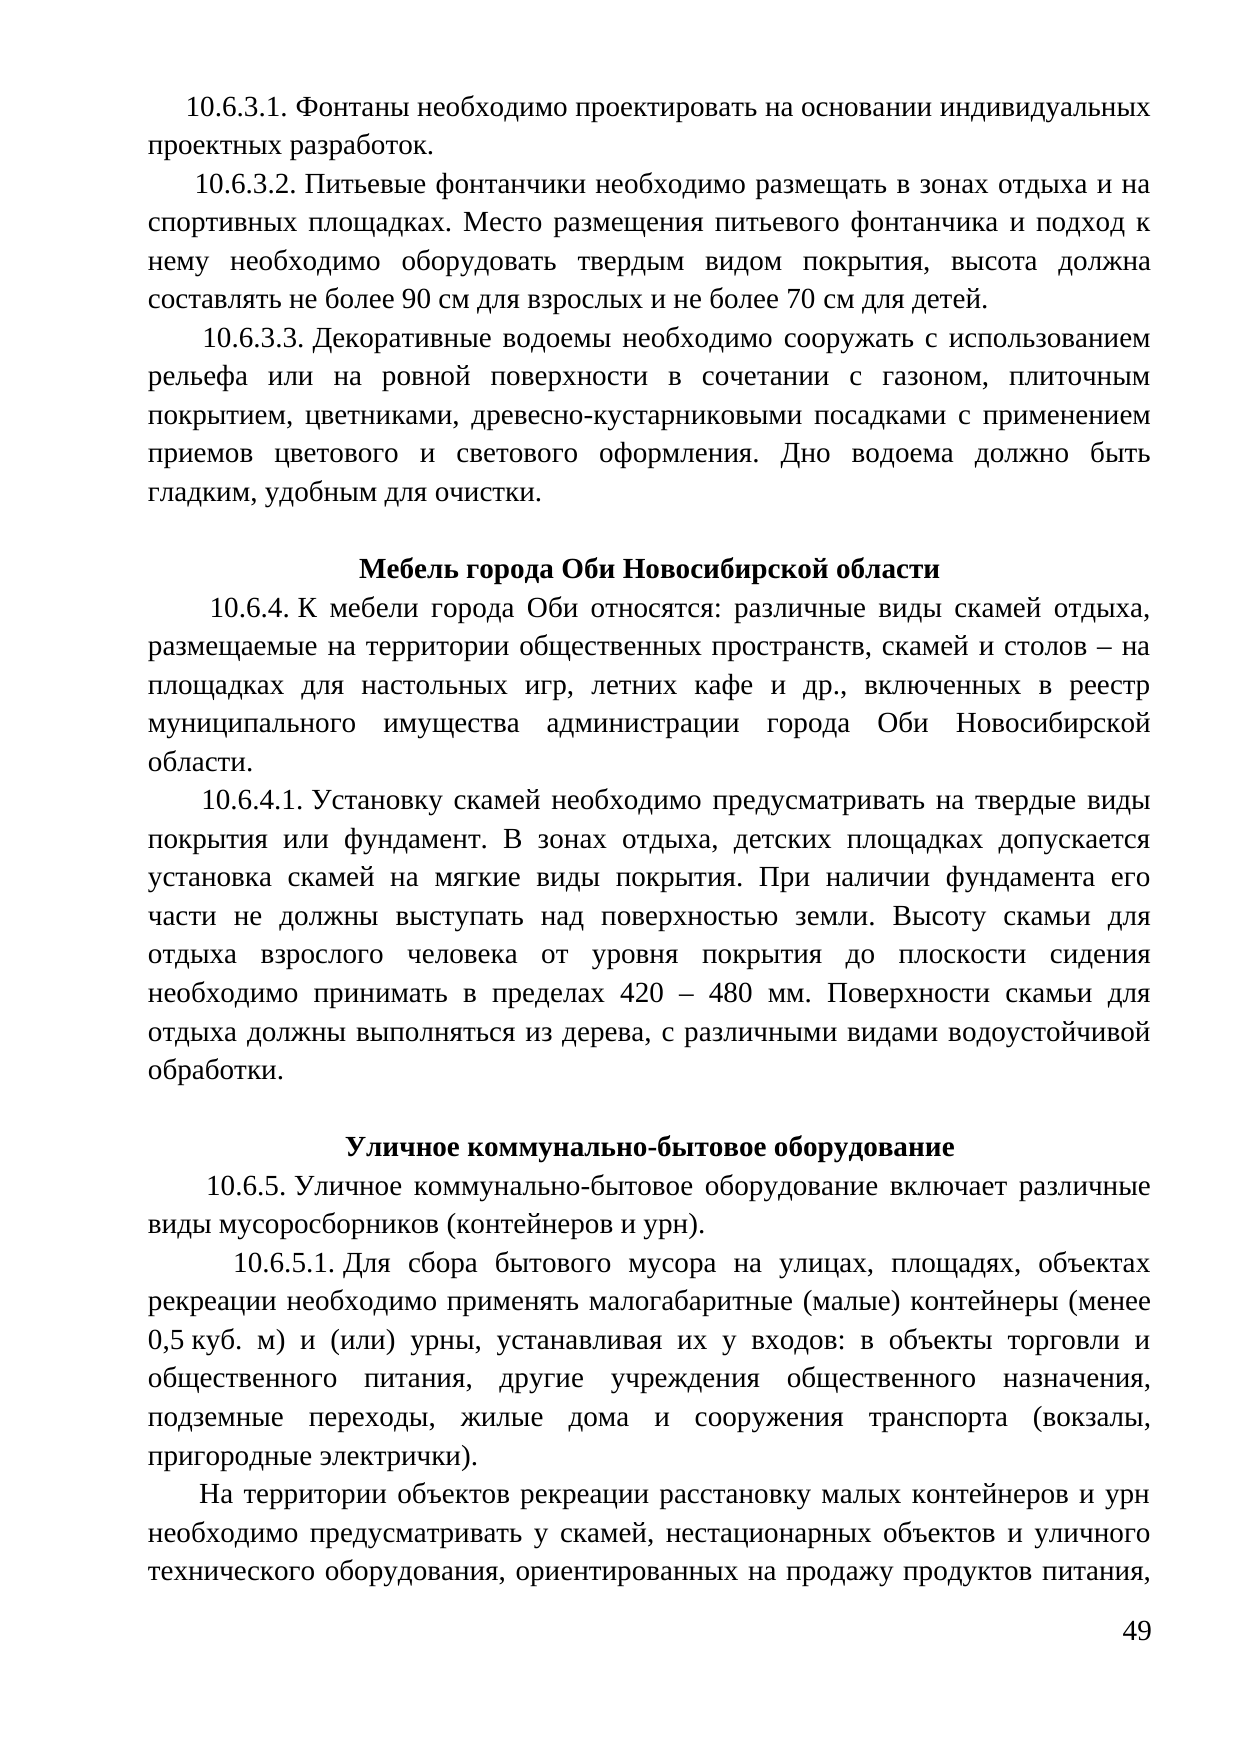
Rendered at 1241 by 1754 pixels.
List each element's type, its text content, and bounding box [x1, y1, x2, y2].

text 10.6.5. Уличное коммунально-бытовое оборудование включает различные виды мусоросборников (контейнеров и урн). [148, 1168, 1152, 1240]
text 10.6.3.3. Декоративные водоемы необходимо сооружать с использованием рельефа или на ровной поверхности в сочетании с газоном, плиточным покрытием, цветниками, древесно-кустарниковыми посадками с применением приемов цветового и светового оформления. Дно водоема должно быть гладким, удобным для очистки. [148, 320, 1152, 508]
text Уличное коммунально-бытовое оборудование [148, 1129, 1152, 1163]
text Мебель города Оби Новосибирской области [148, 551, 1152, 585]
text 10.6.3.1. Фонтаны необходимо проектировать на основании индивидуальных проектных разработок. [148, 89, 1152, 161]
text 10.6.4.1. Установку скамей необходимо предусматривать на твердые виды покрытия или фундамент. В зонах отдыха, детских площадках допускается установка скамей на мягкие виды покрытия. При наличии фундамента его части не должны выступать над поверхностью земли. Высоту скамьи для отдыха взрослого человека от уровня покрытия до плоскости сидения необходимо принимать в пределах 420 – 480 мм. Поверхности скамьи для отдыха должны выполняться из дерева, с различными видами водоустойчивой обработки. [148, 782, 1152, 1086]
text 10.6.4. К мебели города Оби относятся: различные виды скамей отдыха, размещаемые на территории общественных пространств, скамей и столов – на площадках для настольных игр, летних кафе и др., включенных в реестр муниципального имущества администрации города Оби Новосибирской области. [148, 590, 1152, 777]
text 10.6.5.1. Для сбора бытового мусора на улицах, площадях, объектах рекреации необходимо применять малогабаритные (малые) контейнеры (менее 0,5 куб. м) и (или) урны, устанавливая их у входов: в объекты торговли и общественного питания, другие учреждения общественного назначения, подземные переходы, жилые дома и сооружения транспорта (вокзалы, пригородные электрички). [148, 1245, 1152, 1471]
text 10.6.3.2. Питьевые фонтанчики необходимо размещать в зонах отдыха и на спортивных площадках. Место размещения питьевого фонтанчика и подход к нему необходимо оборудовать твердым видом покрытия, высота должна составлять не более 90 см для взрослых и не более 70 см для детей. [148, 166, 1152, 315]
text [148, 1476, 1152, 1587]
